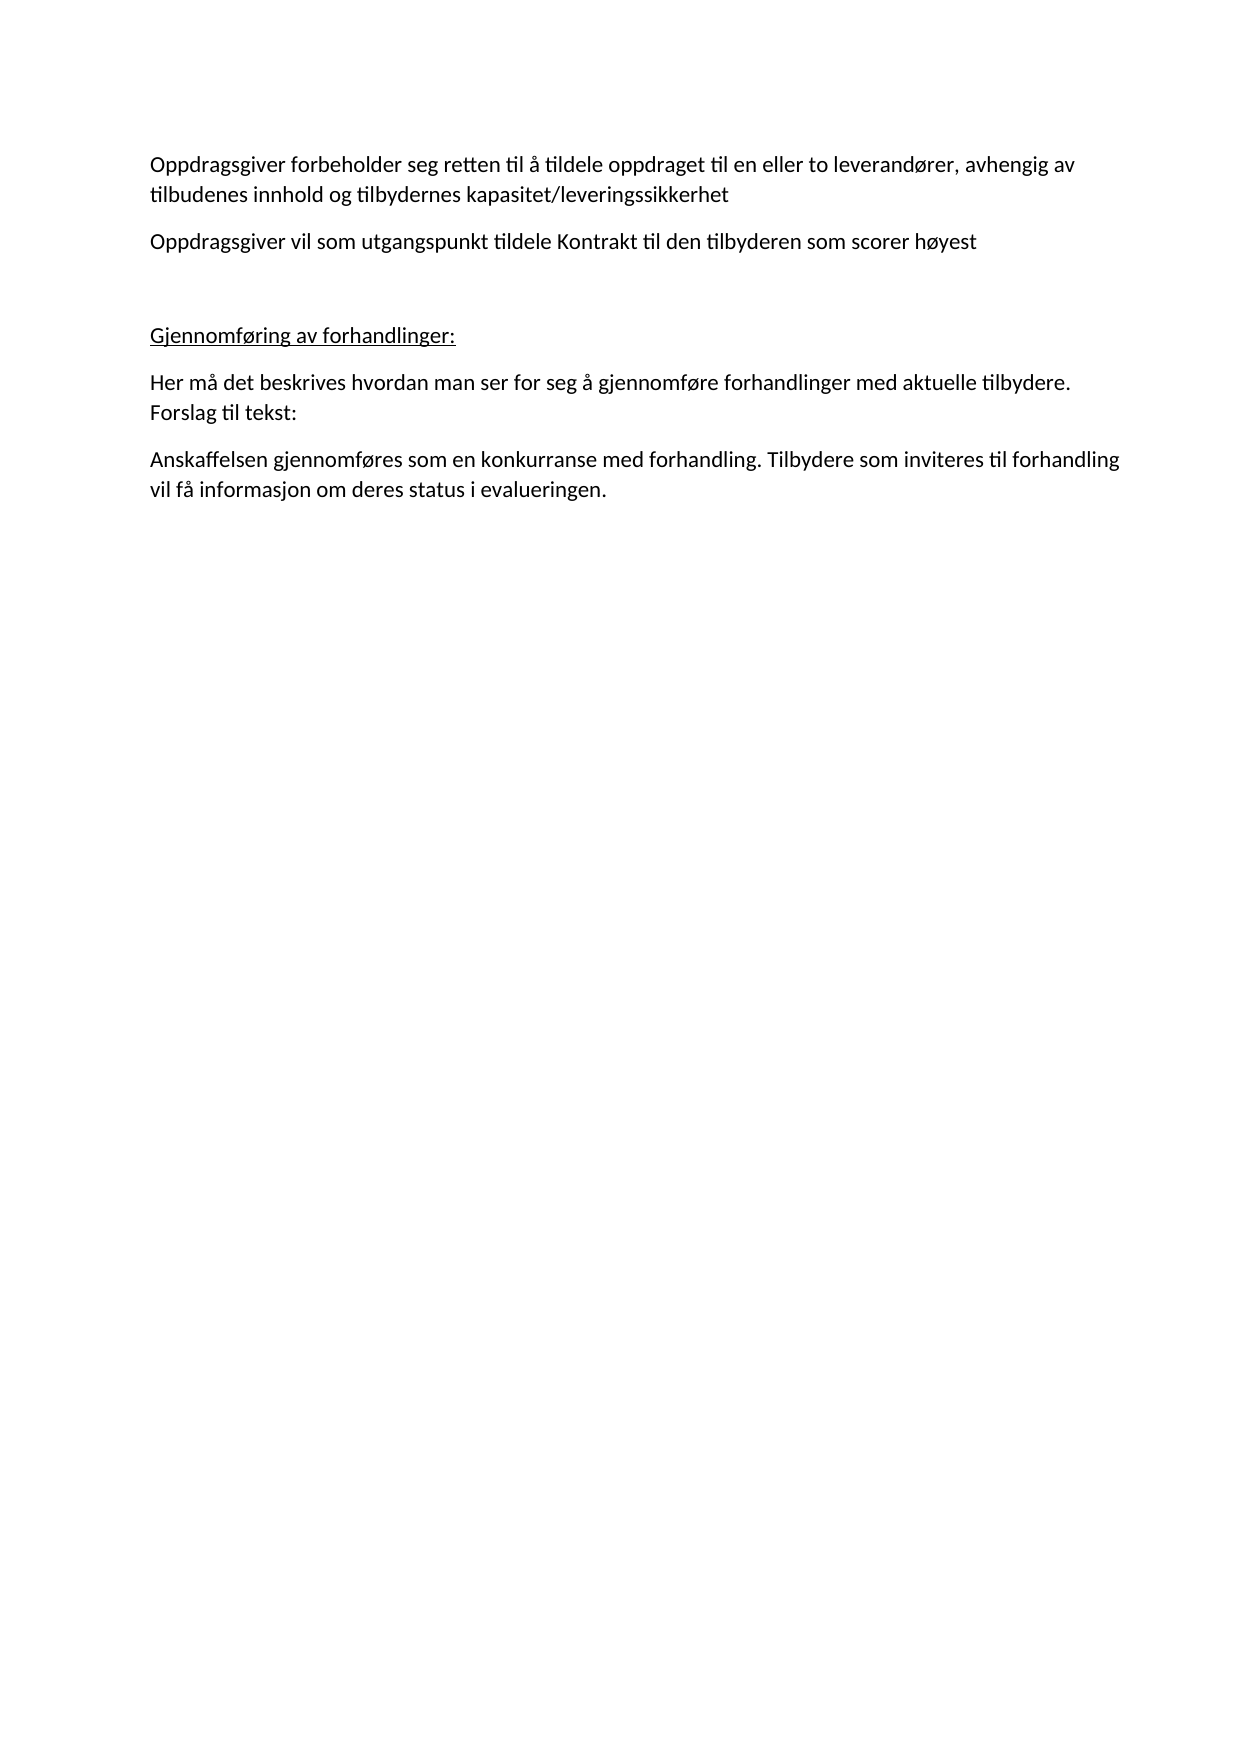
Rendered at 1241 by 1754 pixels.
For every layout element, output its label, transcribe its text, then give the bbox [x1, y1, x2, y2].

text Oppdragsgiver vil som utgangspunkt tildele Kontrakt til den tilbyderen som scorer høyest [150, 227, 1128, 255]
text Gjennomføring av forhandlinger: [150, 321, 1128, 349]
text Oppdragsgiver forbeholder seg retten til å tildele oppdraget til en eller to leverandører, avhengig av tilbudenes innhold og tilbydernes kapasitet/leveringssikkerhet [150, 150, 1128, 208]
text Anskaffelsen gjennomføres som en konkurranse med forhandling. Tilbydere som inviteres til forhandling vil få informasjon om deres status i evalueringen. [150, 445, 1128, 503]
text Her må det beskrives hvordan man ser for seg å gjennomføre forhandlinger med aktuelle tilbydere. Forslag til tekst: [150, 368, 1128, 426]
